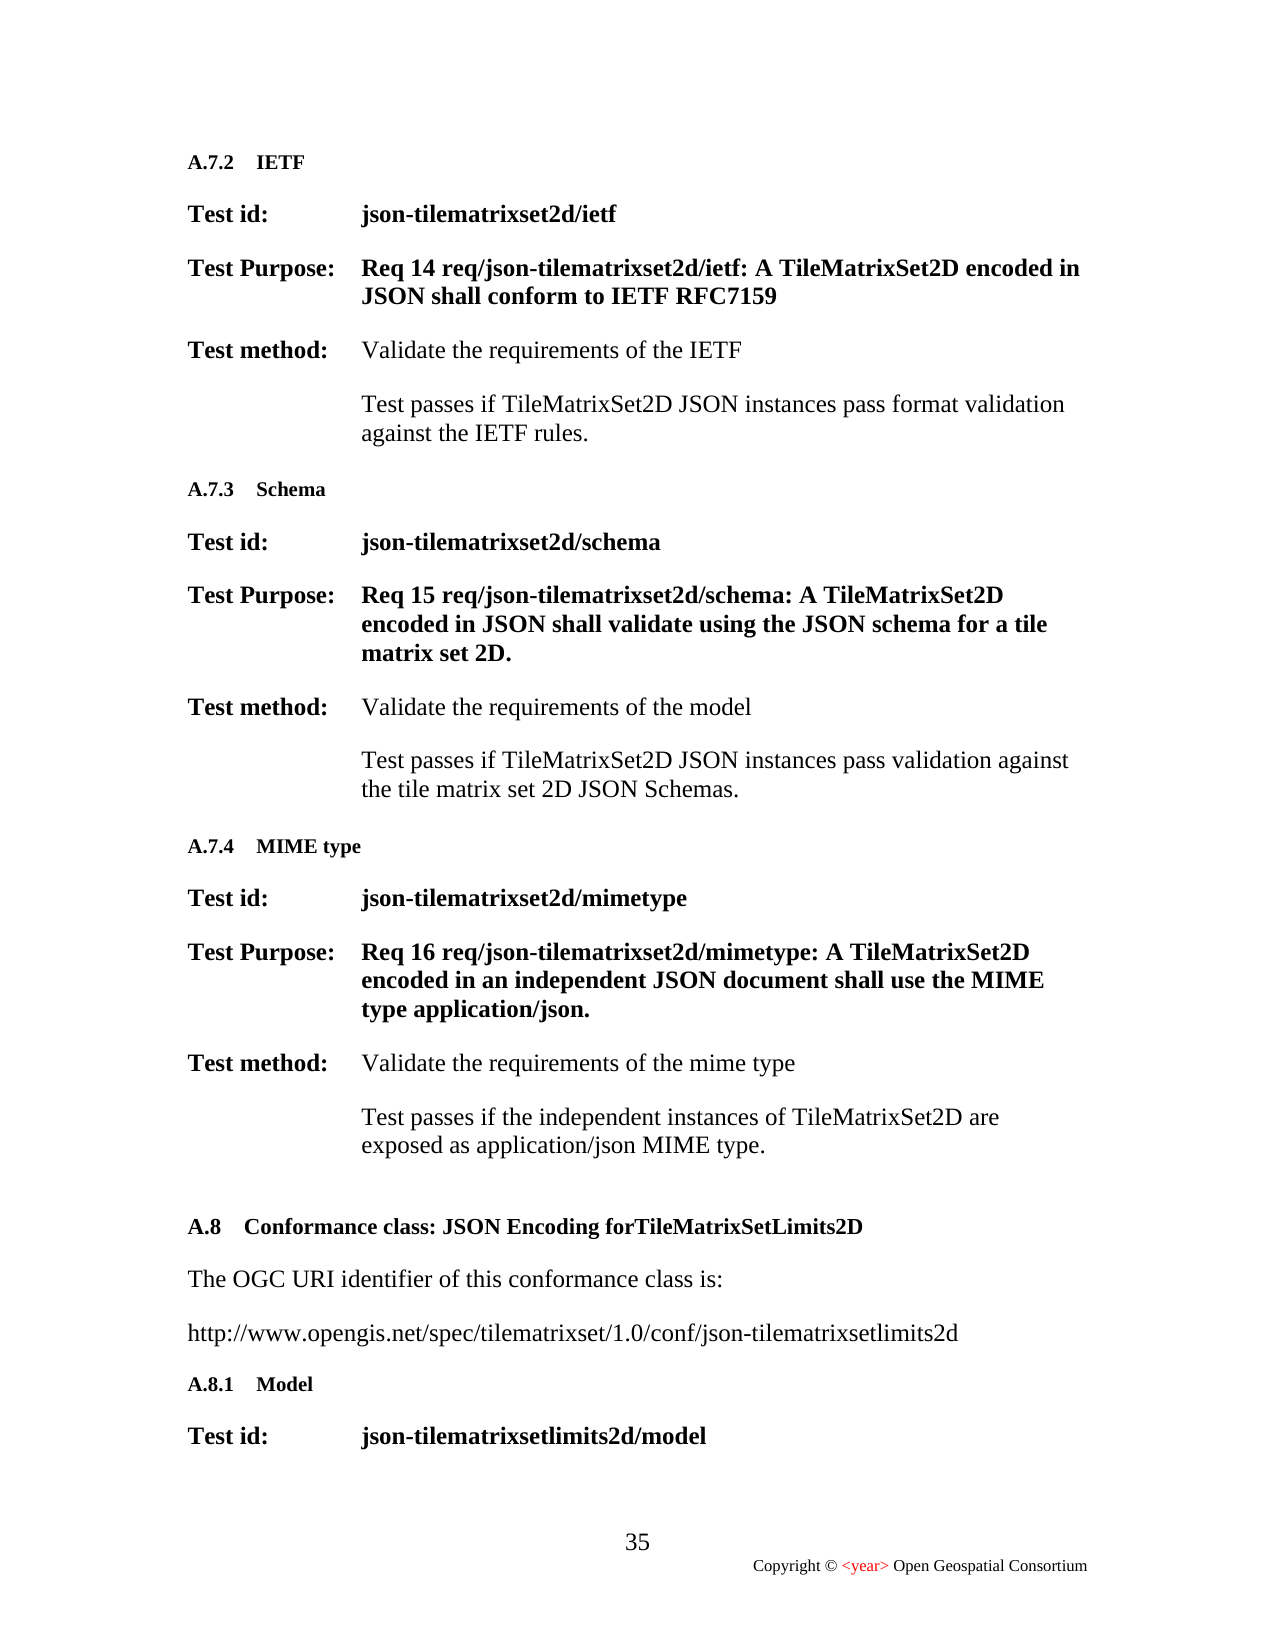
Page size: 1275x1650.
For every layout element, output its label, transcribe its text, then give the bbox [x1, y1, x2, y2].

text The OGC URI identifier of this conformance class is: [187, 1264, 1087, 1293]
text Model [187, 1372, 1087, 1396]
text MIME type [187, 834, 1087, 858]
text IETF [187, 150, 1087, 174]
text Schema [187, 478, 1087, 502]
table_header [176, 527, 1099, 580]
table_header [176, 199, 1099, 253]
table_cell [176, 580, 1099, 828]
text http://www.opengis.net/spec/tilematrixset/1.0/conf/json-tilematrixsetlimits2d [187, 1318, 1087, 1347]
text Conformance class: JSON Encoding forTileMatrixSetLimits2D [187, 1213, 1087, 1239]
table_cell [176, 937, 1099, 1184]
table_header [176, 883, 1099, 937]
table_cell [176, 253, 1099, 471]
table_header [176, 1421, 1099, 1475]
